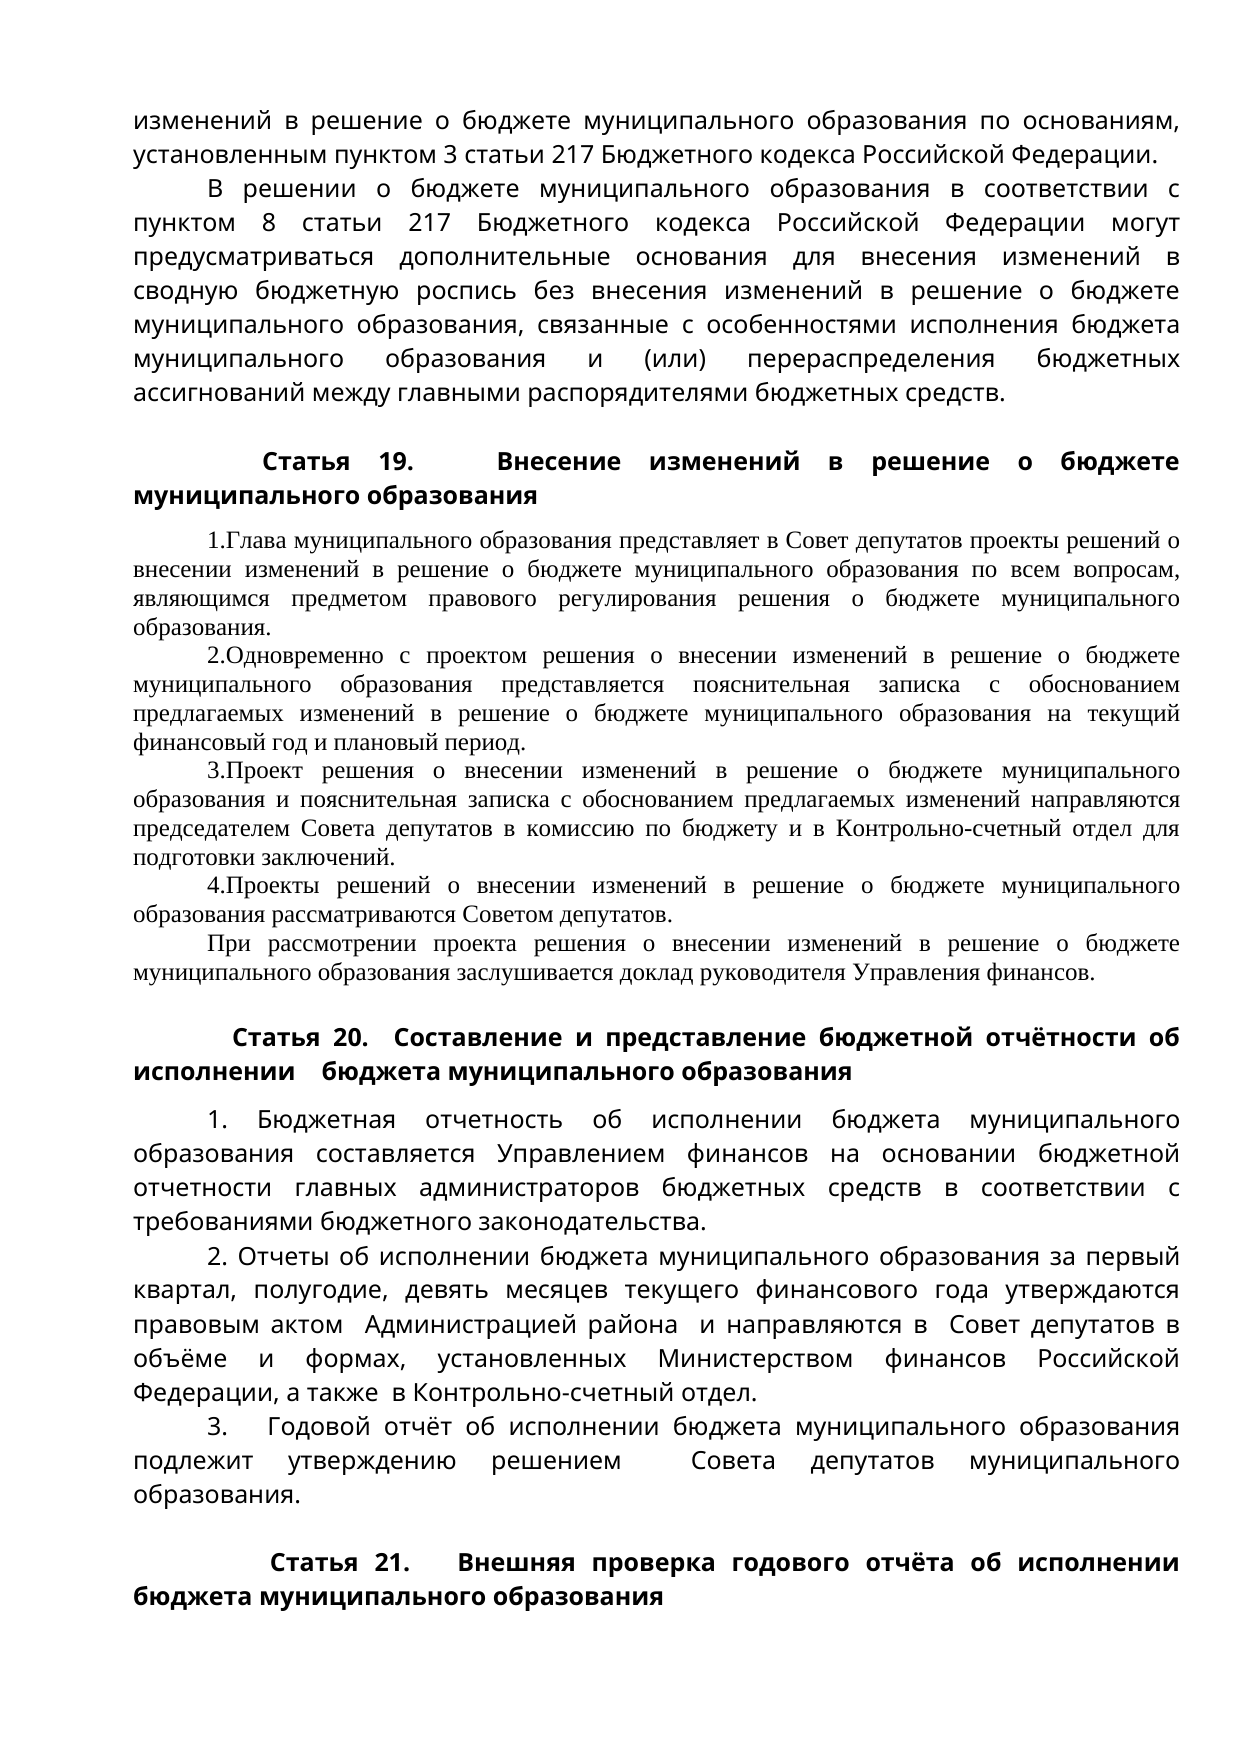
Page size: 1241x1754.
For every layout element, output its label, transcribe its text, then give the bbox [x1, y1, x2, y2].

text 1.Глава муниципального образования представляет в Совет депутатов проекты решений о внесении изменений в решение о бюджете муниципального образования по всем вопросам, являющимся предметом правового регулирования решения о бюджете муниципального образования. [133, 526, 1181, 641]
text 4.Проекты решений о внесении изменений в решение о бюджете муниципального образования рассматриваются Советом депутатов. [133, 871, 1181, 928]
text При рассмотрении проекта решения о внесении изменений в решение о бюджете муниципального образования заслушивается доклад руководителя Управления финансов. [133, 928, 1181, 986]
text 3.Проект решения о внесении изменений в решение о бюджете муниципального образования и пояснительная записка с обоснованием предлагаемых изменений направляются председателем Совета депутатов в комиссию по бюджету и в Контрольно-счетный отдел для подготовки заключений. [133, 756, 1181, 871]
text Статья 21. Внешняя проверка годового отчёта об исполнении бюджета муниципального образования [133, 1545, 1181, 1613]
text 2.Одновременно с проектом решения о внесении изменений в решение о бюджете муниципального образования представляется пояснительная записка с обоснованием предлагаемых изменений в решение о бюджете муниципального образования на текущий финансовый год и плановый период. [133, 641, 1181, 756]
text Статья 20. Составление и представление бюджетной отчётности об исполнении бюджета муниципального образования [133, 1019, 1181, 1088]
text 3. Годовой отчёт об исполнении бюджета муниципального образования подлежит утверждению решением Совета депутатов муниципального образования. [133, 1408, 1181, 1511]
text 1. Бюджетная отчетность об исполнении бюджета муниципального образования составляется Управлением финансов на основании бюджетной отчетности главных администраторов бюджетных средств в соответствии с требованиями бюджетного законодательства. [133, 1102, 1181, 1238]
text 2. Отчеты об исполнении бюджета муниципального образования за первый квартал, полугодие, девять месяцев текущего финансового года утверждаются правовым актом Администрацией района и направляются в Совет депутатов в объёме и формах, установленных Министерством финансов Российской Федерации, а также в Контрольно-счетный отдел. [133, 1238, 1181, 1408]
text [133, 103, 1181, 171]
text В решении о бюджете муниципального образования в соответствии с пунктом 8 статьи 217 Бюджетного кодекса Российской Федерации могут предусматриваться дополнительные основания для внесения изменений в сводную бюджетную роспись без внесения изменений в решение о бюджете муниципального образования, связанные с особенностями исполнения бюджета муниципального образования и (или) перераспределения бюджетных ассигнований между главными распорядителями бюджетных средств. [133, 171, 1181, 409]
text Статья 19. Внесение изменений в решение о бюджете муниципального образования [133, 443, 1181, 511]
